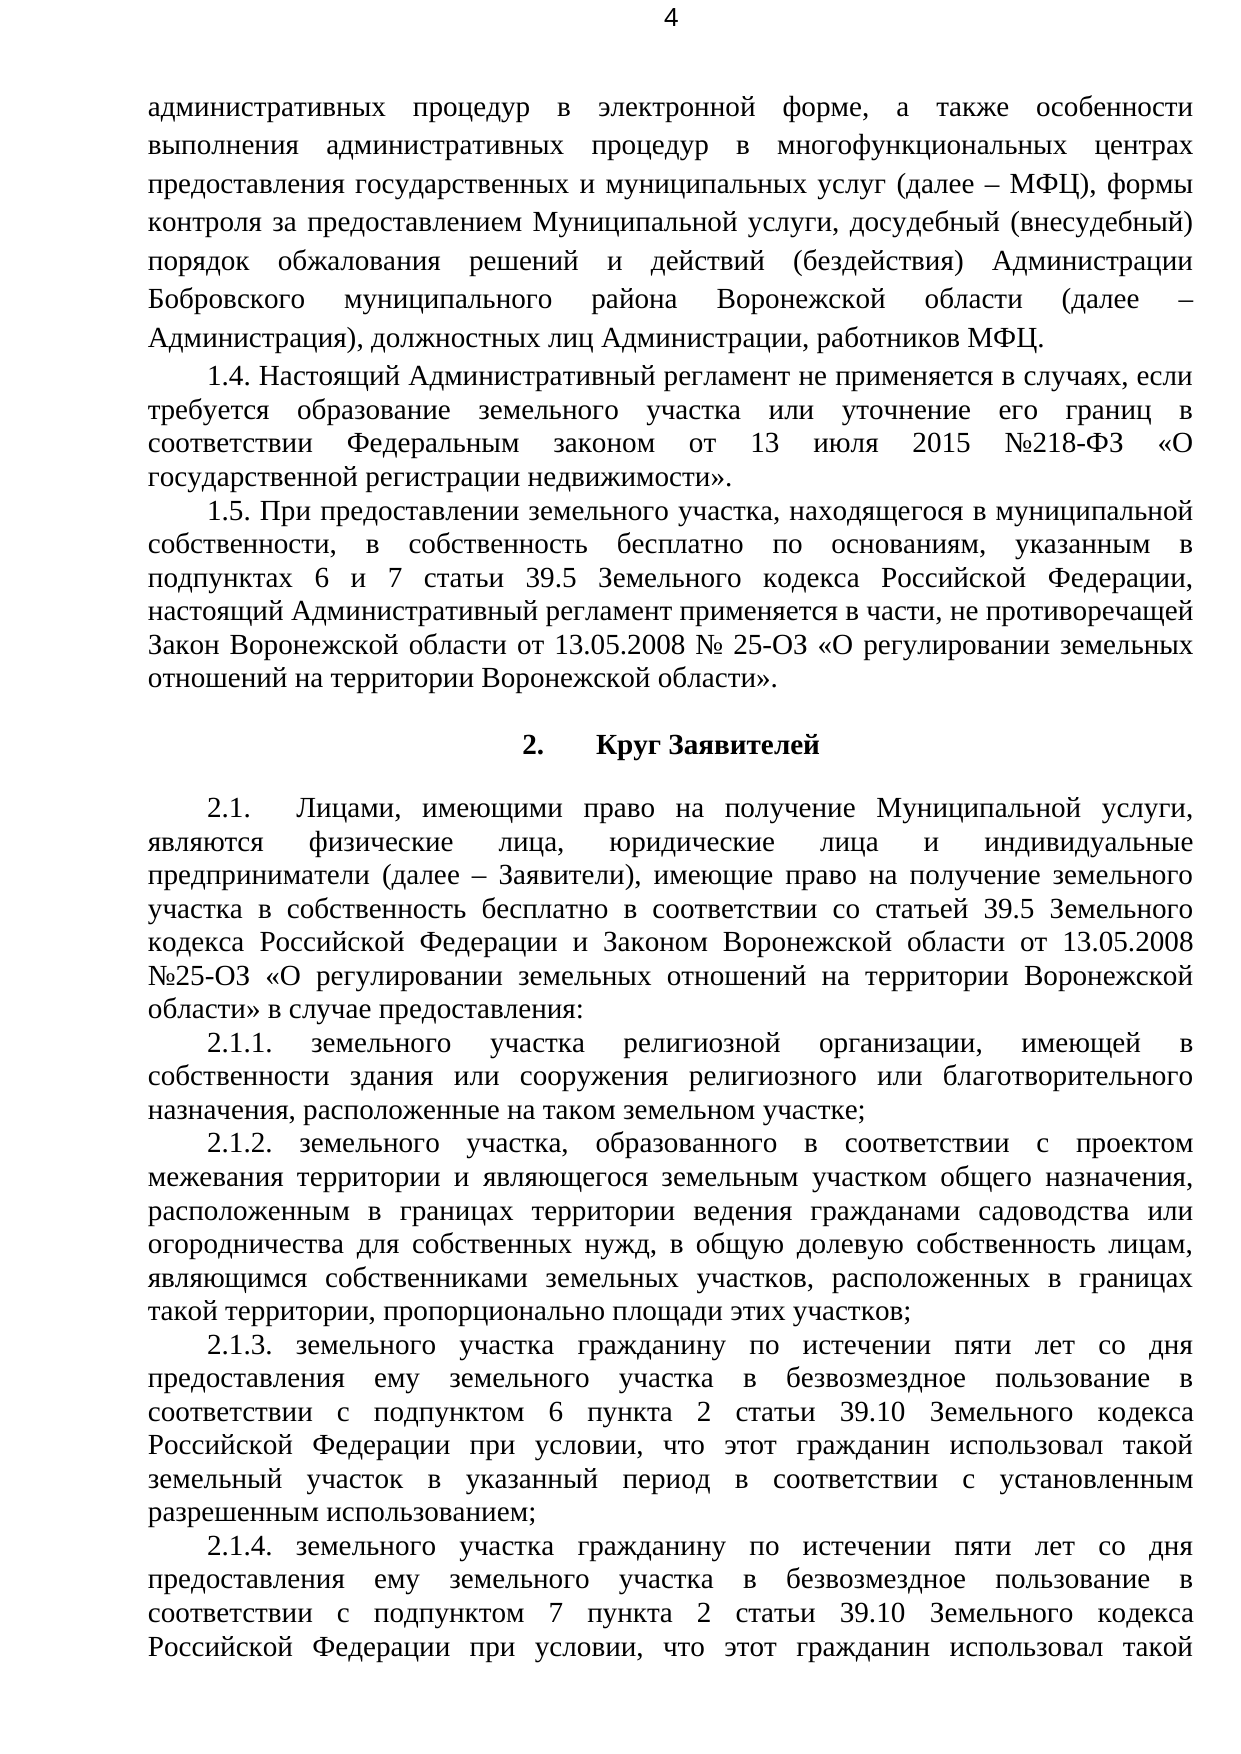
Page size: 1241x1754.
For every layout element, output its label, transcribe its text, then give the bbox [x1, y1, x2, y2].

text 1.5. При предоставлении земельного участка, находящегося в муниципальной собственности, в собственность бесплатно по основаниям, указанным в подпунктах 6 и 7 статьи 39.5 Земельного кодекса Российской Федерации, настоящий Административный регламент применяется в части, не противоречащей Закон Воронежской области от 13.05.2008 № 25-ОЗ «О регулировании земельных отношений на территории Воронежской области». [148, 493, 1194, 694]
list Лицами, имеющими право на получение Муниципальной услуги, являются физические лица, юридические лица и индивидуальные предприниматели (далее – Заявители), имеющие право на получение земельного участка в собственность бесплатно в соответствии со статьей 39.5 Земельного кодекса Российской Федерации и Законом Воронежской области от 13.05.2008 №25-ОЗ «О регулировании земельных отношений на территории Воронежской области» в случае предоставления: [148, 790, 1194, 1025]
list 2.1.2. земельного участка, образованного в соответствии с проектом межевания территории и являющегося земельным участком общего назначения, расположенным в границах территории ведения гражданами садоводства или огородничества для собственных нужд, в общую долевую собственность лицам, являющимся собственниками земельных участков, расположенных в границах такой территории, пропорционально площади этих участков; [148, 1126, 1194, 1327]
text 1.4. Настоящий Административный регламент не применяется в случаях, если требуется образование земельного участка или уточнение его границ в соответствии Федеральным законом от 13 июля 2015 №218-ФЗ «О государственной регистрации недвижимости». [148, 358, 1194, 493]
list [148, 1528, 1194, 1662]
list 2.1.3. земельного участка гражданину по истечении пяти лет со дня предоставления ему земельного участка в безвозмездное пользование в соответствии с подпунктом 6 пункта 2 статьи 39.10 Земельного кодекса Российской Федерации при условии, что этот гражданин использовал такой земельный участок в указанный период в соответствии с установленным разрешенным использованием; [148, 1327, 1194, 1528]
list Круг Заявителей [148, 727, 1194, 761]
list 2.1.1. земельного участка религиозной организации, имеющей в собственности здания или сооружения религиозного или благотворительного назначения, расположенные на таком земельном участке; [148, 1025, 1194, 1126]
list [148, 89, 1194, 353]
